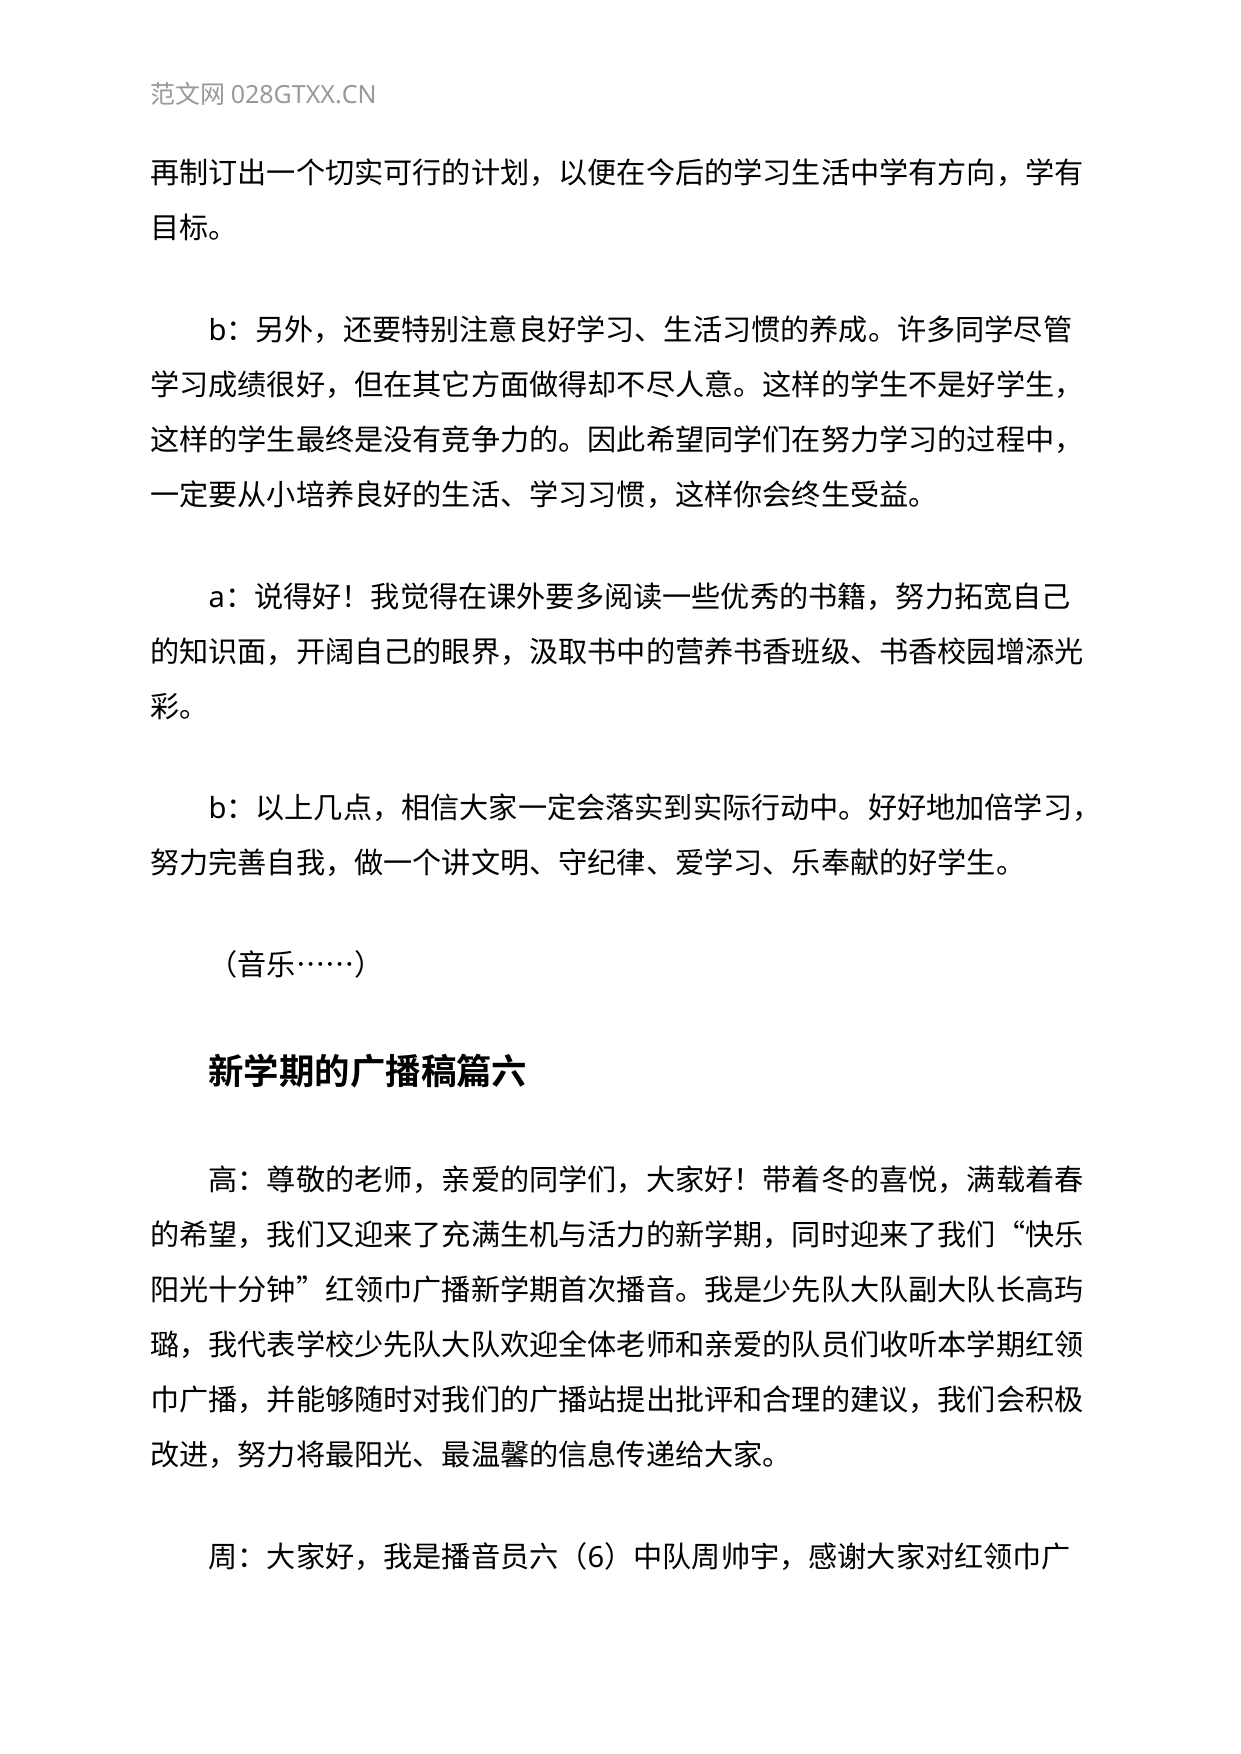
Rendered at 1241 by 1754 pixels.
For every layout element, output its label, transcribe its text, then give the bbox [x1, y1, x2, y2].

text 高：尊敬的老师，亲爱的同学们，大家好！带着冬的喜悦，满载着春的希望，我们又迎来了充满生机与活力的新学期，同时迎来了我们“快乐阳光十分钟”红领巾广播新学期首次播音。我是少先队大队副大队长高玙璐，我代表学校少先队大队欢迎全体老师和亲爱的队员们收听本学期红领巾广播，并能够随时对我们的广播站提出批评和合理的建议，我们会积极改进，努力将最阳光、最温馨的信息传递给大家。 [150, 1157, 1090, 1474]
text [150, 150, 1090, 247]
text （音乐……） [150, 942, 1090, 984]
text b：以上几点，相信大家一定会落实到实际行动中。好好地加倍学习，努力完善自我，做一个讲文明、守纪律、爱学习、乐奉献的好学生。 [150, 785, 1090, 882]
text a：说得好！我觉得在课外要多阅读一些优秀的书籍，努力拓宽自己的知识面，开阔自己的眼界，汲取书中的营养书香班级、书香校园增添光彩。 [150, 573, 1090, 725]
text 新学期的广播稿篇六 [150, 1043, 1090, 1095]
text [150, 1533, 1090, 1576]
text b：另外，还要特别注意良好学习、生活习惯的养成。许多同学尽管学习成绩很好，但在其它方面做得却不尽人意。这样的学生不是好学生，这样的学生最终是没有竞争力的。因此希望同学们在努力学习的过程中，一定要从小培养良好的生活、学习习惯，这样你会终生受益。 [150, 307, 1090, 514]
